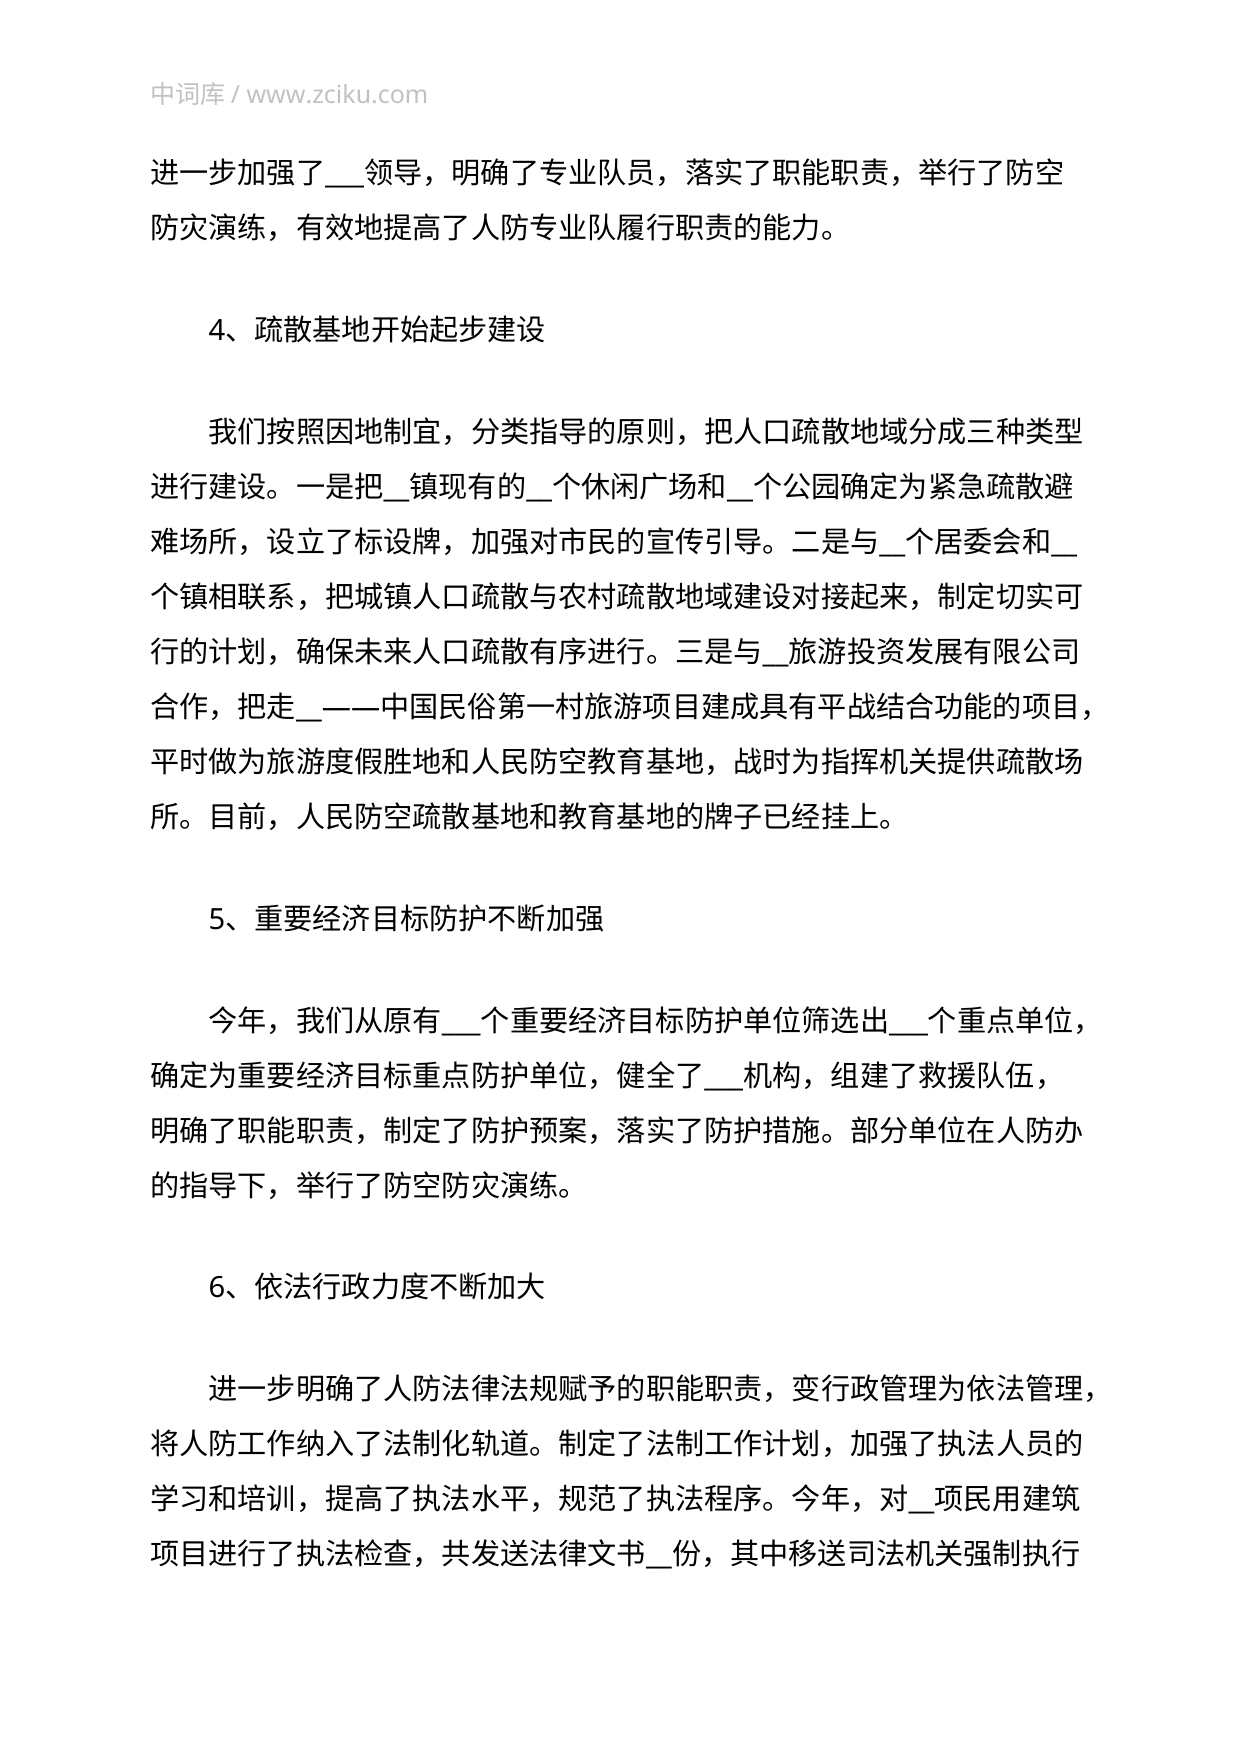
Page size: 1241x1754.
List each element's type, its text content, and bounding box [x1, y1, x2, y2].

text 6、依法行政力度不断加大 [150, 1264, 1090, 1306]
text 4、疏散基地开始起步建设 [150, 307, 1090, 349]
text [150, 1366, 1090, 1573]
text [150, 150, 1090, 247]
text 5、重要经济目标防护不断加强 [150, 895, 1090, 938]
text 今年，我们从原有___个重要经济目标防护单位筛选出___个重点单位，确定为重要经济目标重点防护单位，健全了___机构，组建了救援队伍，明确了职能职责，制定了防护预案，落实了防护措施。部分单位在人防办的指导下，举行了防空防灾演练。 [150, 997, 1090, 1204]
text 我们按照因地制宜，分类指导的原则，把人口疏散地域分成三种类型进行建设。一是把__镇现有的__个休闲广场和__个公园确定为紧急疏散避难场所，设立了标设牌，加强对市民的宣传引导。二是与__个居委会和__个镇相联系，把城镇人口疏散与农村疏散地域建设对接起来，制定切实可行的计划，确保未来人口疏散有序进行。三是与__旅游投资发展有限公司合作，把走__——中国民俗第一村旅游项目建成具有平战结合功能的项目，平时做为旅游度假胜地和人民防空教育基地，战时为指挥机关提供疏散场所。目前，人民防空疏散基地和教育基地的牌子已经挂上。 [150, 409, 1090, 836]
